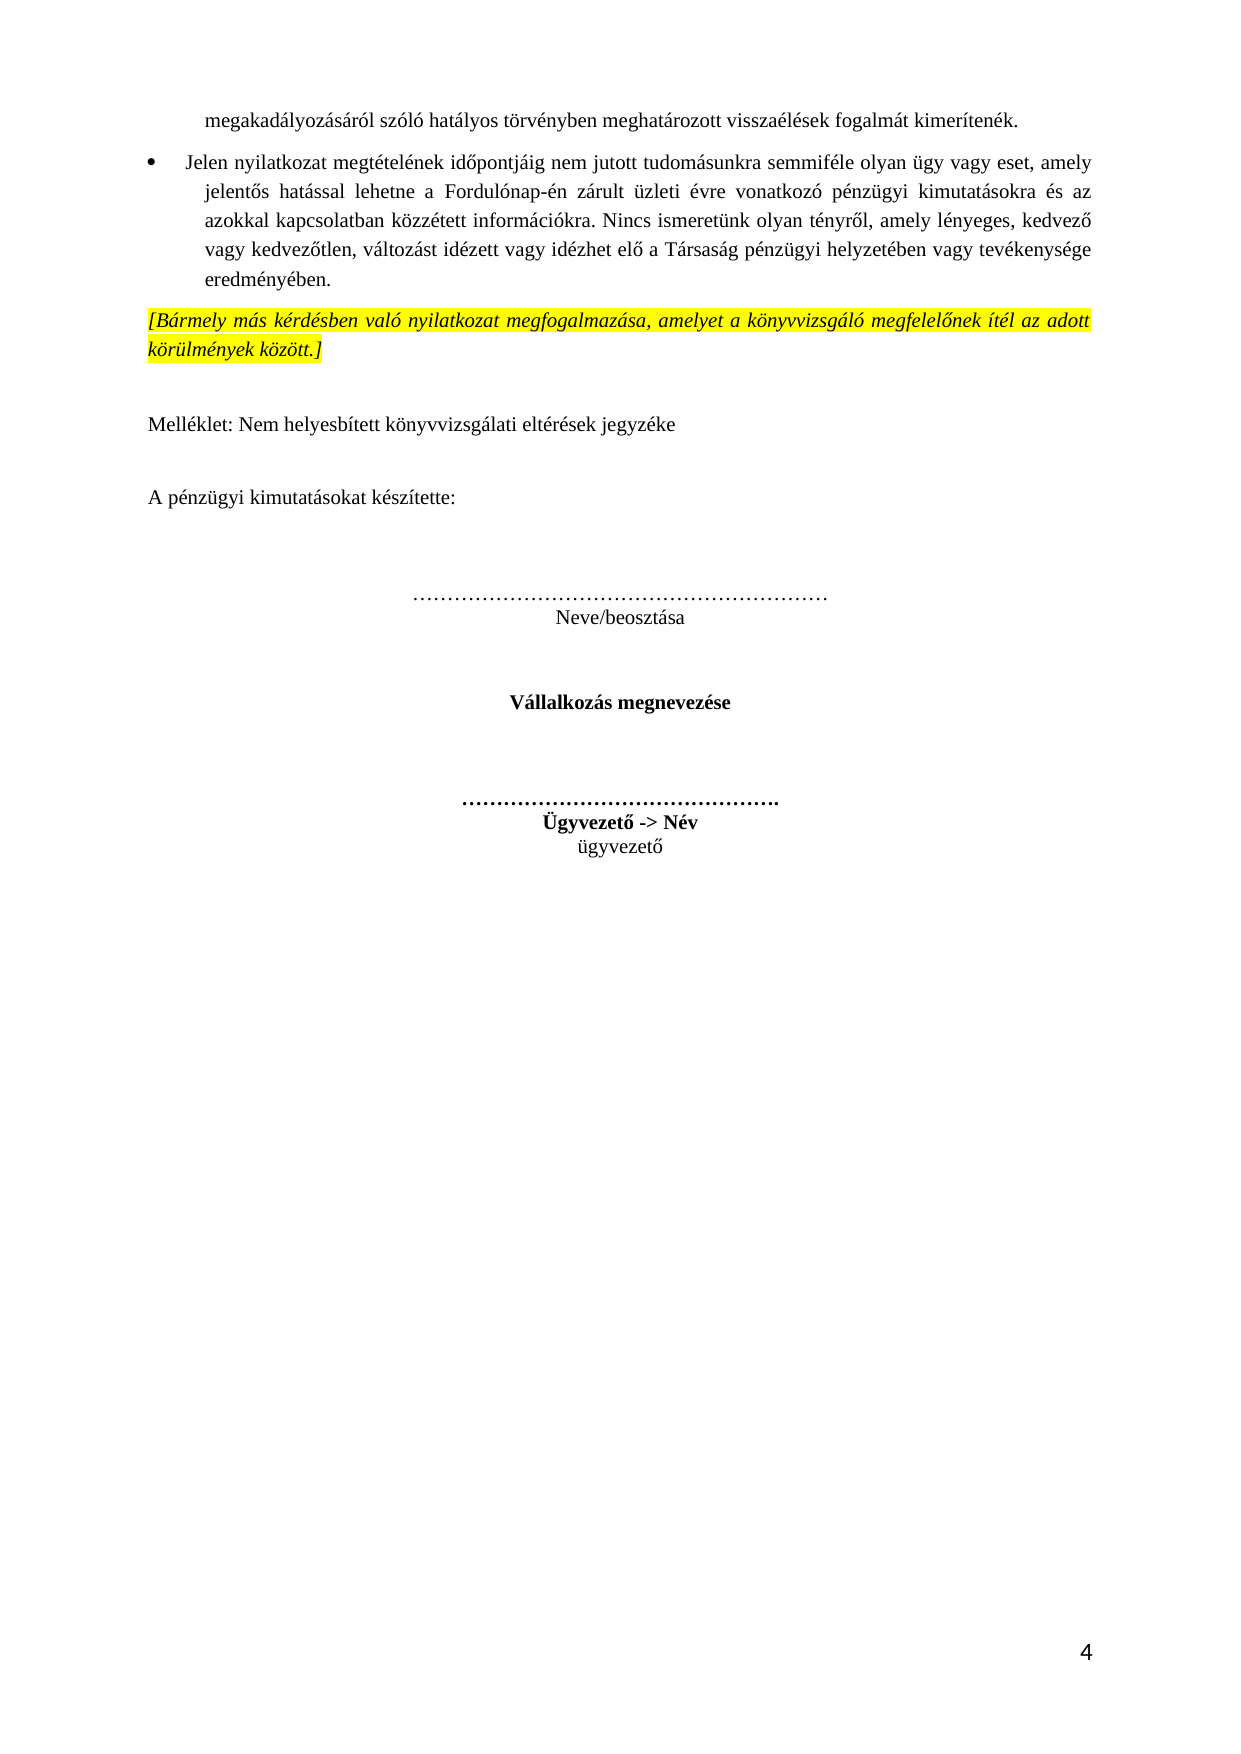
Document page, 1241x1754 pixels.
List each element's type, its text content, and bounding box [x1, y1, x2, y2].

text Vállalkozás megnevezése [148, 690, 1093, 714]
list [148, 104, 1093, 133]
list Jelen nyilatkozat megtételének időpontjáig nem jutott tudomásunkra semmiféle olyan ügy vagy eset, amely jelentős hatással lehetne a Fordulónap-én zárult üzleti évre vonatkozó pénzügyi kimutatásokra és az azokkal kapcsolatban közzétett információkra. Nincs ismeretünk olyan tényről, amely lényeges, kedvező vagy kedvezőtlen, változást idézett vagy idézhet elő a Társaság pénzügyi helyzetében vagy tevékenysége eredményében. [148, 146, 1093, 292]
text ………………………………………. [148, 786, 1093, 810]
list Neve/beosztása [148, 605, 1093, 629]
text Ügyvezető -> Név [148, 810, 1093, 834]
list …………………………………………………… [148, 581, 1093, 605]
text [Bármely más kérdésben való nyilatkozat megfogalmazása, amelyet a könyvvizsgáló megfelelőnek ítél az adott körülmények között.] [148, 304, 1093, 363]
list A pénzügyi kimutatásokat készítette: [148, 485, 1093, 509]
text Melléklet: Nem helyesbített könyvvizsgálati eltérések jegyzéke [148, 412, 1093, 436]
text ügyvezető [148, 834, 1093, 858]
